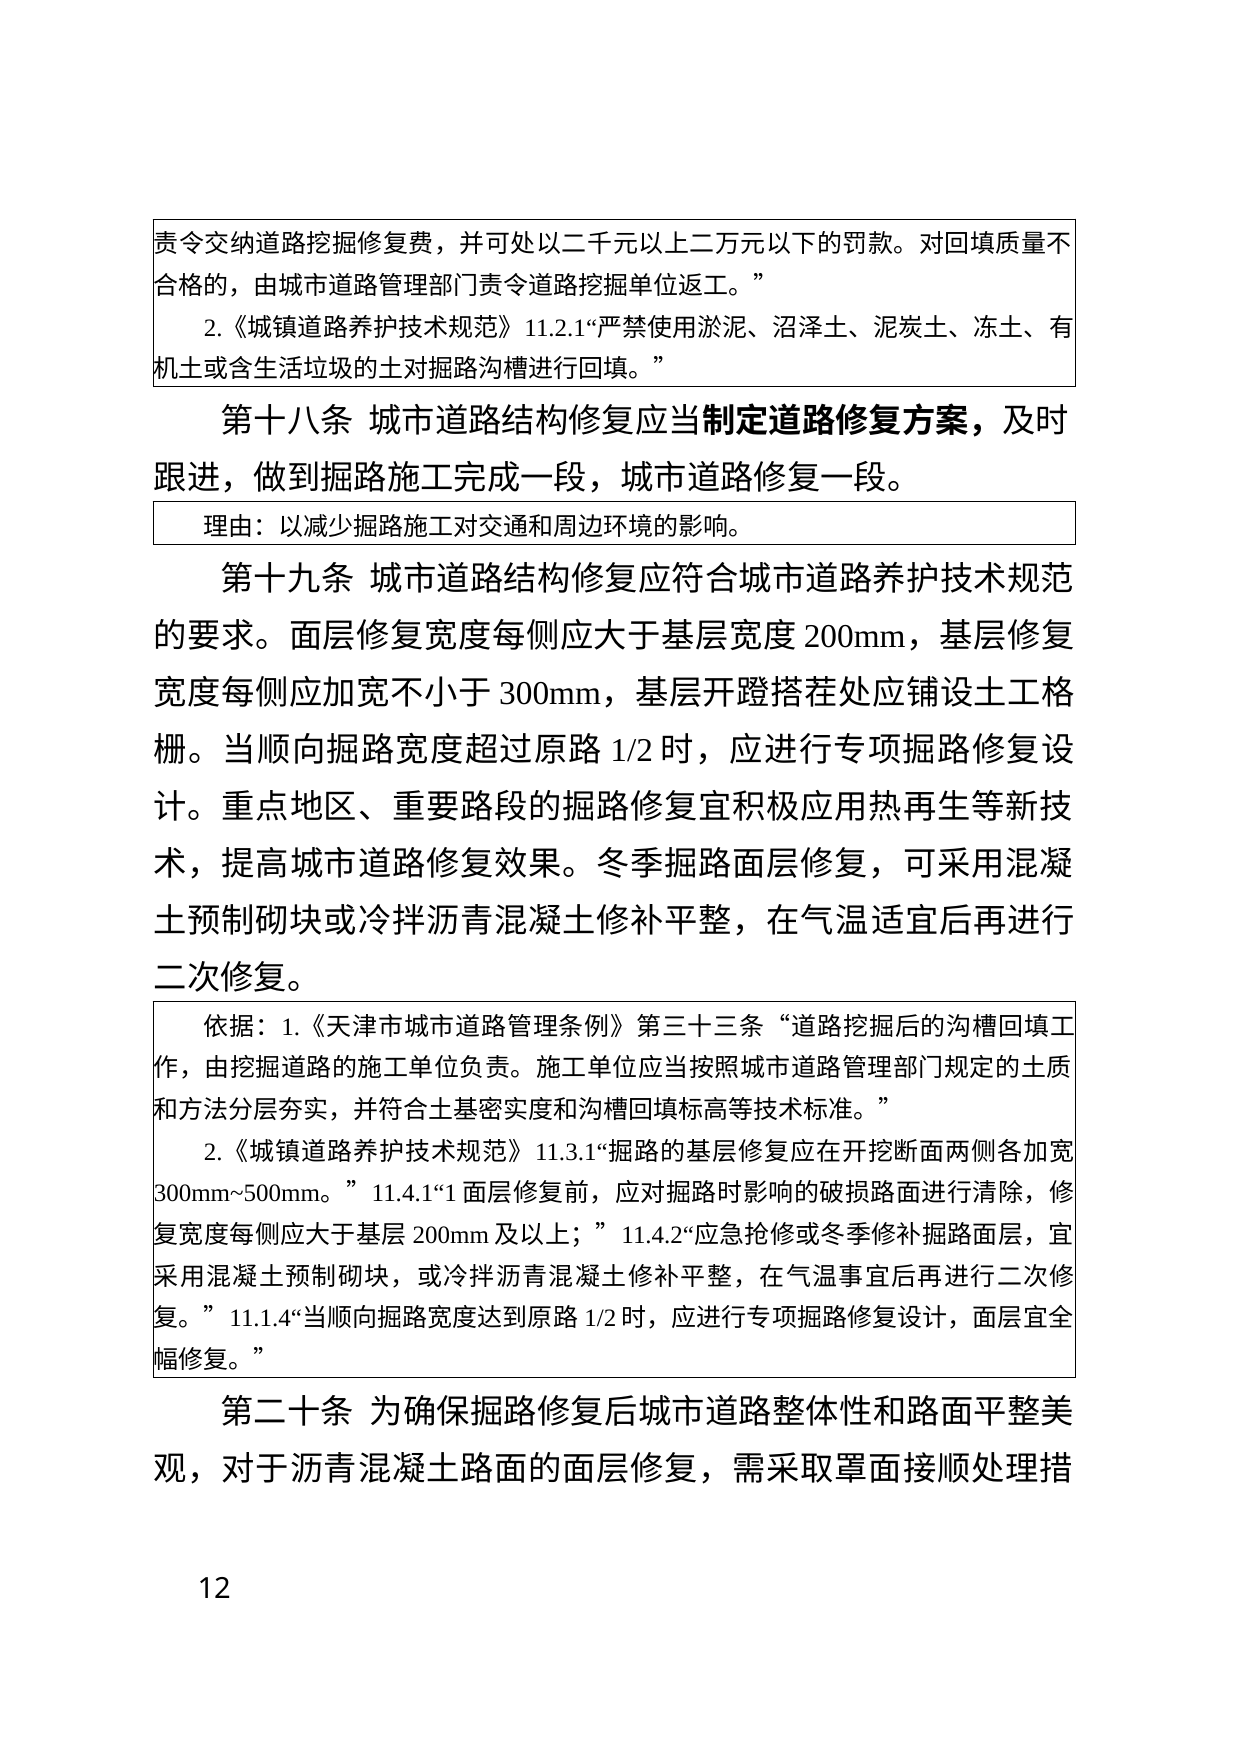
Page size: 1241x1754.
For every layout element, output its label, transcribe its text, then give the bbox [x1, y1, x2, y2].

text 2.《城镇道路养护技术规范》11.3.1“掘路的基层修复应在开挖断面两侧各加宽300mm~500mm。”11.4.1“1面层修复前，应对掘路时影响的破损路面进行清除，修复宽度每侧应大于基层200mm及以上；”11.4.2“应急抢修或冬季修补掘路面层，宜采用混凝土预制砌块，或冷拌沥青混凝土修补平整，在气温事宜后再进行二次修复。”11.1.4“当顺向掘路宽度达到原路1/2时，应进行专项掘路修复设计，面层宜全幅修复。” [154, 1126, 1075, 1377]
text 第十八条 城市道路结构修复应当制定道路修复方案，及时跟进，做到掘路施工完成一段，城市道路修复一段。 [153, 387, 1075, 501]
text 第十九条 城市道路结构修复应符合城市道路养护技术规范的要求。面层修复宽度每侧应大于基层宽度200mm，基层修复宽度每侧应加宽不小于300mm，基层开蹬搭茬处应铺设土工格栅。当顺向掘路宽度超过原路1/2时，应进行专项掘路修复设计。重点地区、重要路段的掘路修复宜积极应用热再生等新技术，提高城市道路修复效果。冬季掘路面层修复，可采用混凝土预制砌块或冷拌沥青混凝土修补平整，在气温适宜后再进行二次修复。 [153, 545, 1075, 1001]
text 2.《城镇道路养护技术规范》11.2.1“严禁使用淤泥、沼泽土、泥炭土、冻土、有机土或含生活垃圾的土对掘路沟槽进行回填。” [154, 302, 1075, 386]
list 第二十条 为确保掘路修复后城市道路整体性和路面平整美观，对于沥青混凝土路面的面层修复，需采取罩面接顺处理措施。对于横向掘路，面层修复按沟槽两侧各加宽5米进行罩面接顺处理。对于顺向掘路，根据车行道路面宽度与掘路位置不同，按以下要求进行罩面接顺处理措施： [153, 1378, 1075, 1492]
text 理由：以减少掘路施工对交通和周边环境的影响。 [154, 502, 1075, 544]
text 依据：1.《天津市城市道路管理条例》第三十三条“道路挖掘后的沟槽回填工作，由挖掘道路的施工单位负责。施工单位应当按照城市道路管理部门规定的土质和方法分层夯实，并符合土基密实度和沟槽回填标高等技术标准。” [154, 1002, 1075, 1126]
